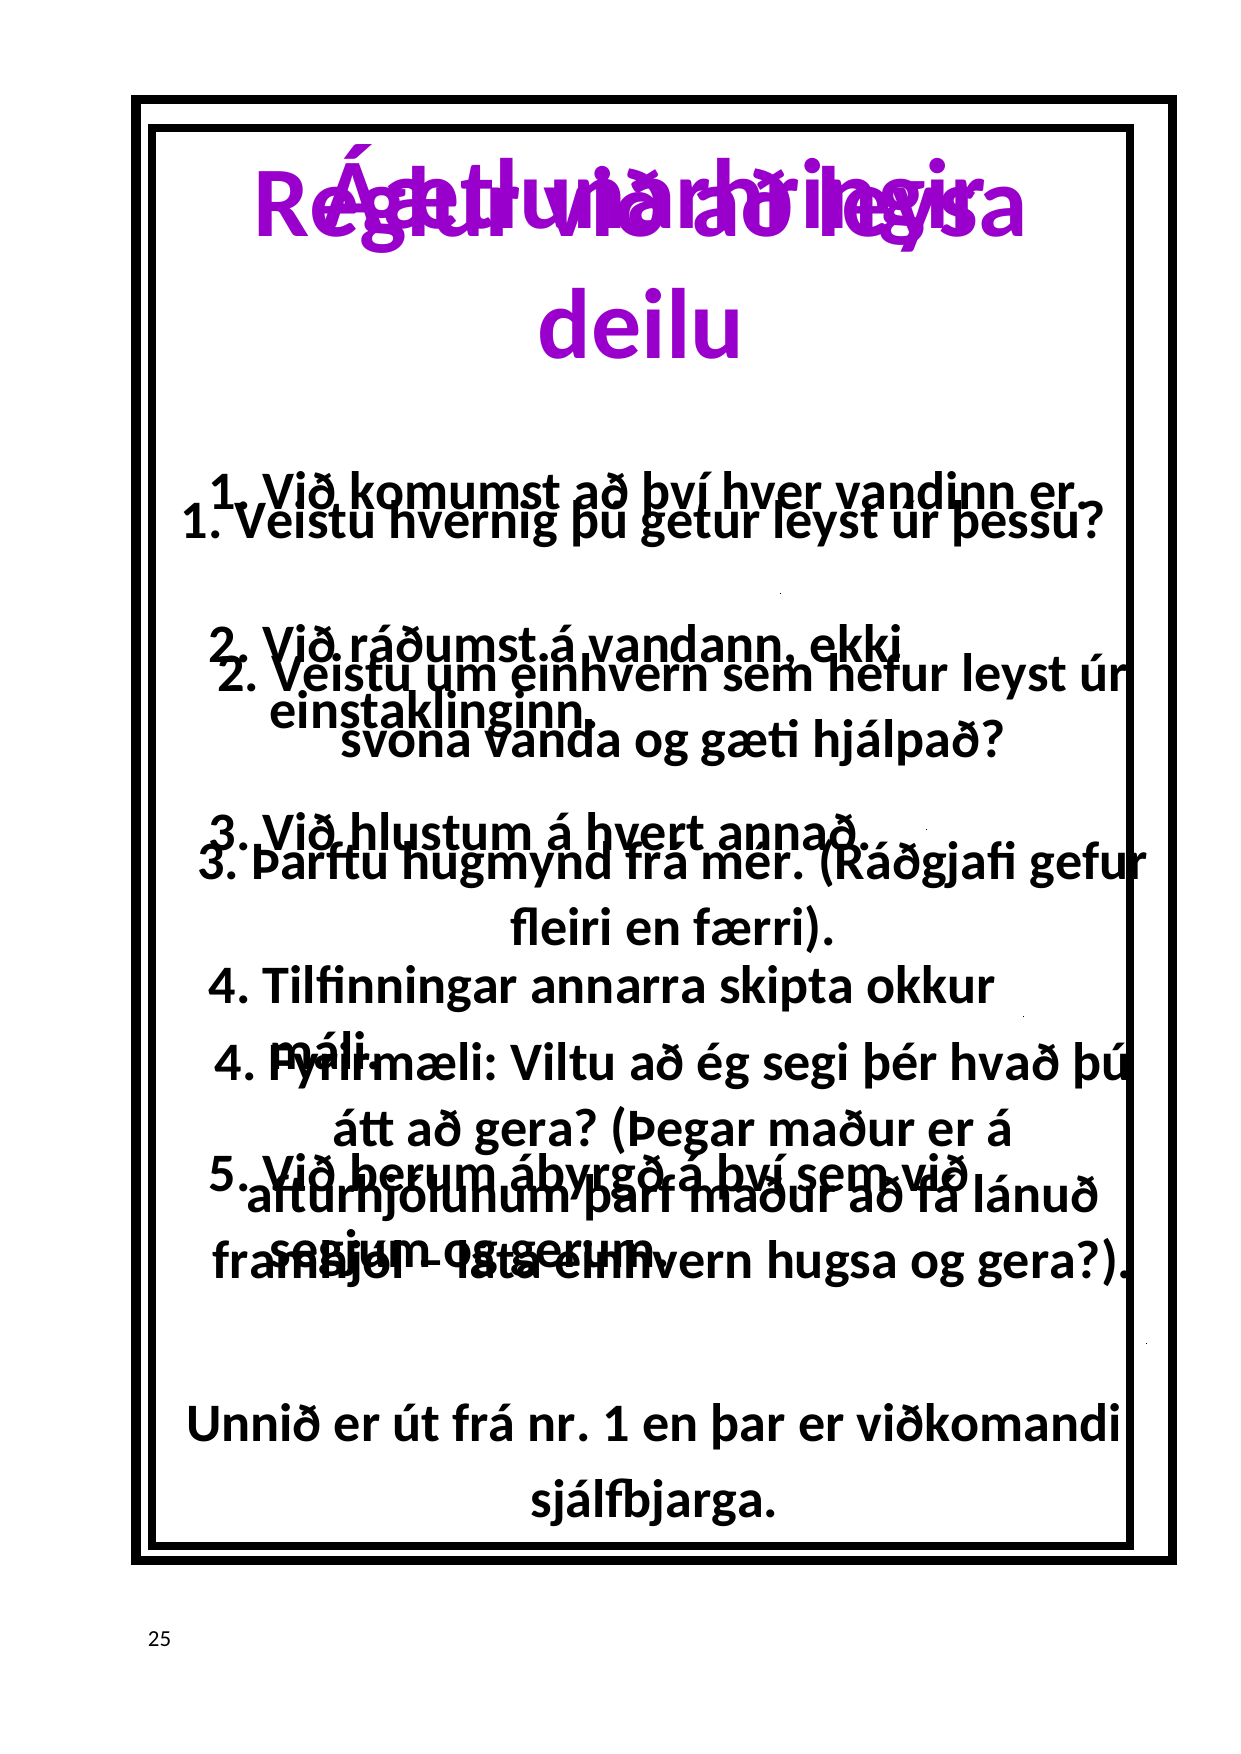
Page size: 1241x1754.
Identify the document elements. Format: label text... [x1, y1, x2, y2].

table_header Áætlunarhringir 1. Veistu hvernig þú getur leyst úr þessu? 2. Veistu um einhvern sem hefur leyst úr svona vanda og gæti hjálpað? 3. Þarftu hugmynd frá mér. (Ráðgjafi gefur fleiri en færri). 4. Fyrirmæli: Viltu að ég segi þér hvað þú átt að gera? (Þegar maður er á afturhjólunum þarf maður að fá lánuð framhjól – láta einhvern hugsa og gera?). Unnið er út frá nr. 1 en þar er viðkomandi sjálfbjarga. [141, 104, 1168, 1556]
